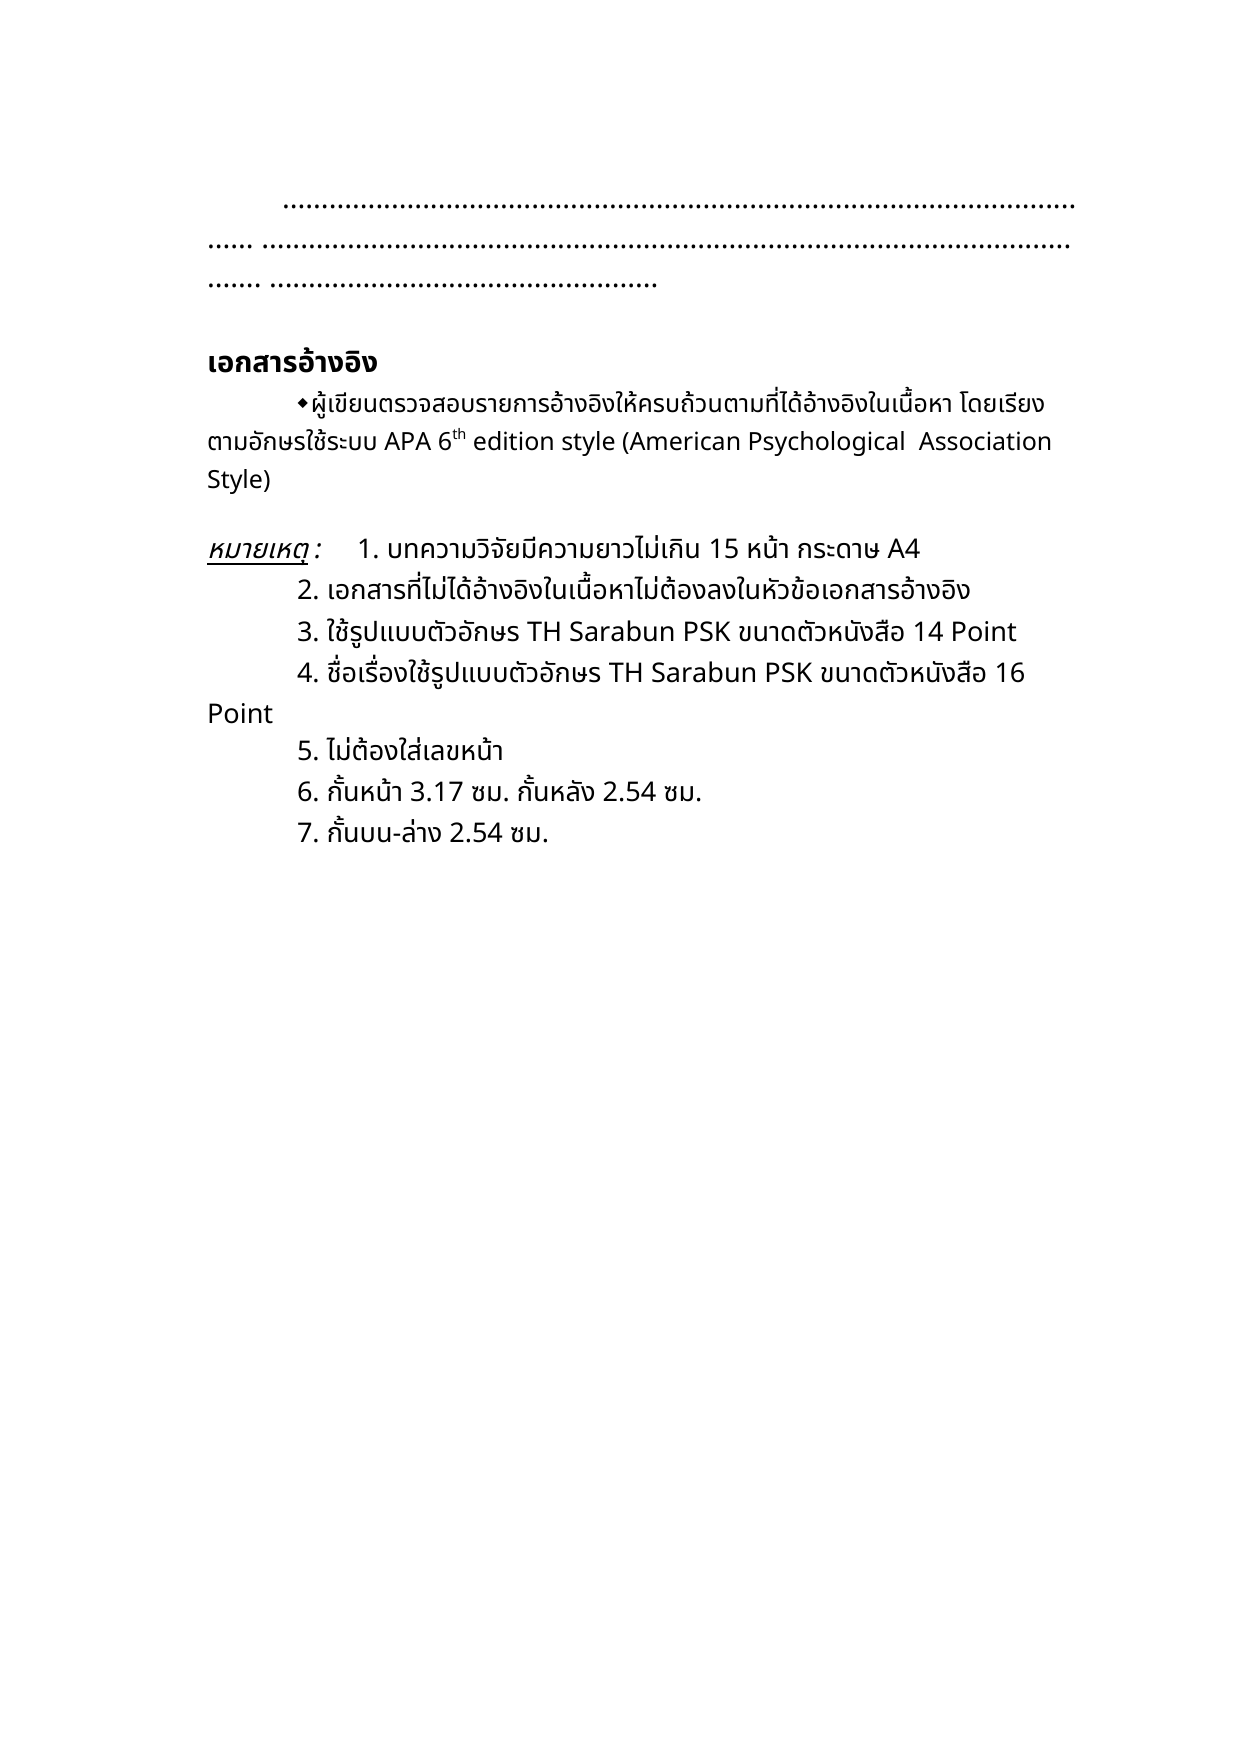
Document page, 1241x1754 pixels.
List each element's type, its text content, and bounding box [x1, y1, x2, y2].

text 3. ใช้รูปแบบตัวอักษร TH Sarabun PSK ขนาดตัวหนังสือ 14 Point [207, 612, 1063, 653]
text 6. กั้นหน้า 3.17 ซม. กั้นหลัง 2.54 ซม. [207, 772, 1063, 813]
text เอกสารอ้างอิง [207, 342, 1079, 386]
text ผู้เขียนตรวจสอบรายการอ้างอิงให้ครบถ้วนตามที่ได้อ้างอิงในเนื้อหา โดยเรียงตามอักษรใช้ระบบ APA 6th edition style (American Psychological Association Style) [207, 386, 1057, 496]
text หมายเหตุ : 1. บทความวิจัยมีความยาวไม่เกิน 15 หน้า กระดาษ A4 [207, 530, 1063, 571]
text 2. เอกสารที่ไม่ได้อ้างอิงในเนื้อหาไม่ต้องลงในหัวข้อเอกสารอ้างอิง [207, 571, 1063, 612]
text 5. ไม่ต้องใส่เลขหน้า [207, 731, 1063, 772]
text 4. ชื่อเรื่องใช้รูปแบบตัวอักษร TH Sarabun PSK ขนาดตัวหนังสือ 16 Point [207, 653, 1063, 731]
text 7. กั้นบน-ล่าง 2.54 ซม. [207, 813, 1063, 854]
text ............................................................................................................ ............................................................................................................... .................................................. [207, 177, 1079, 296]
